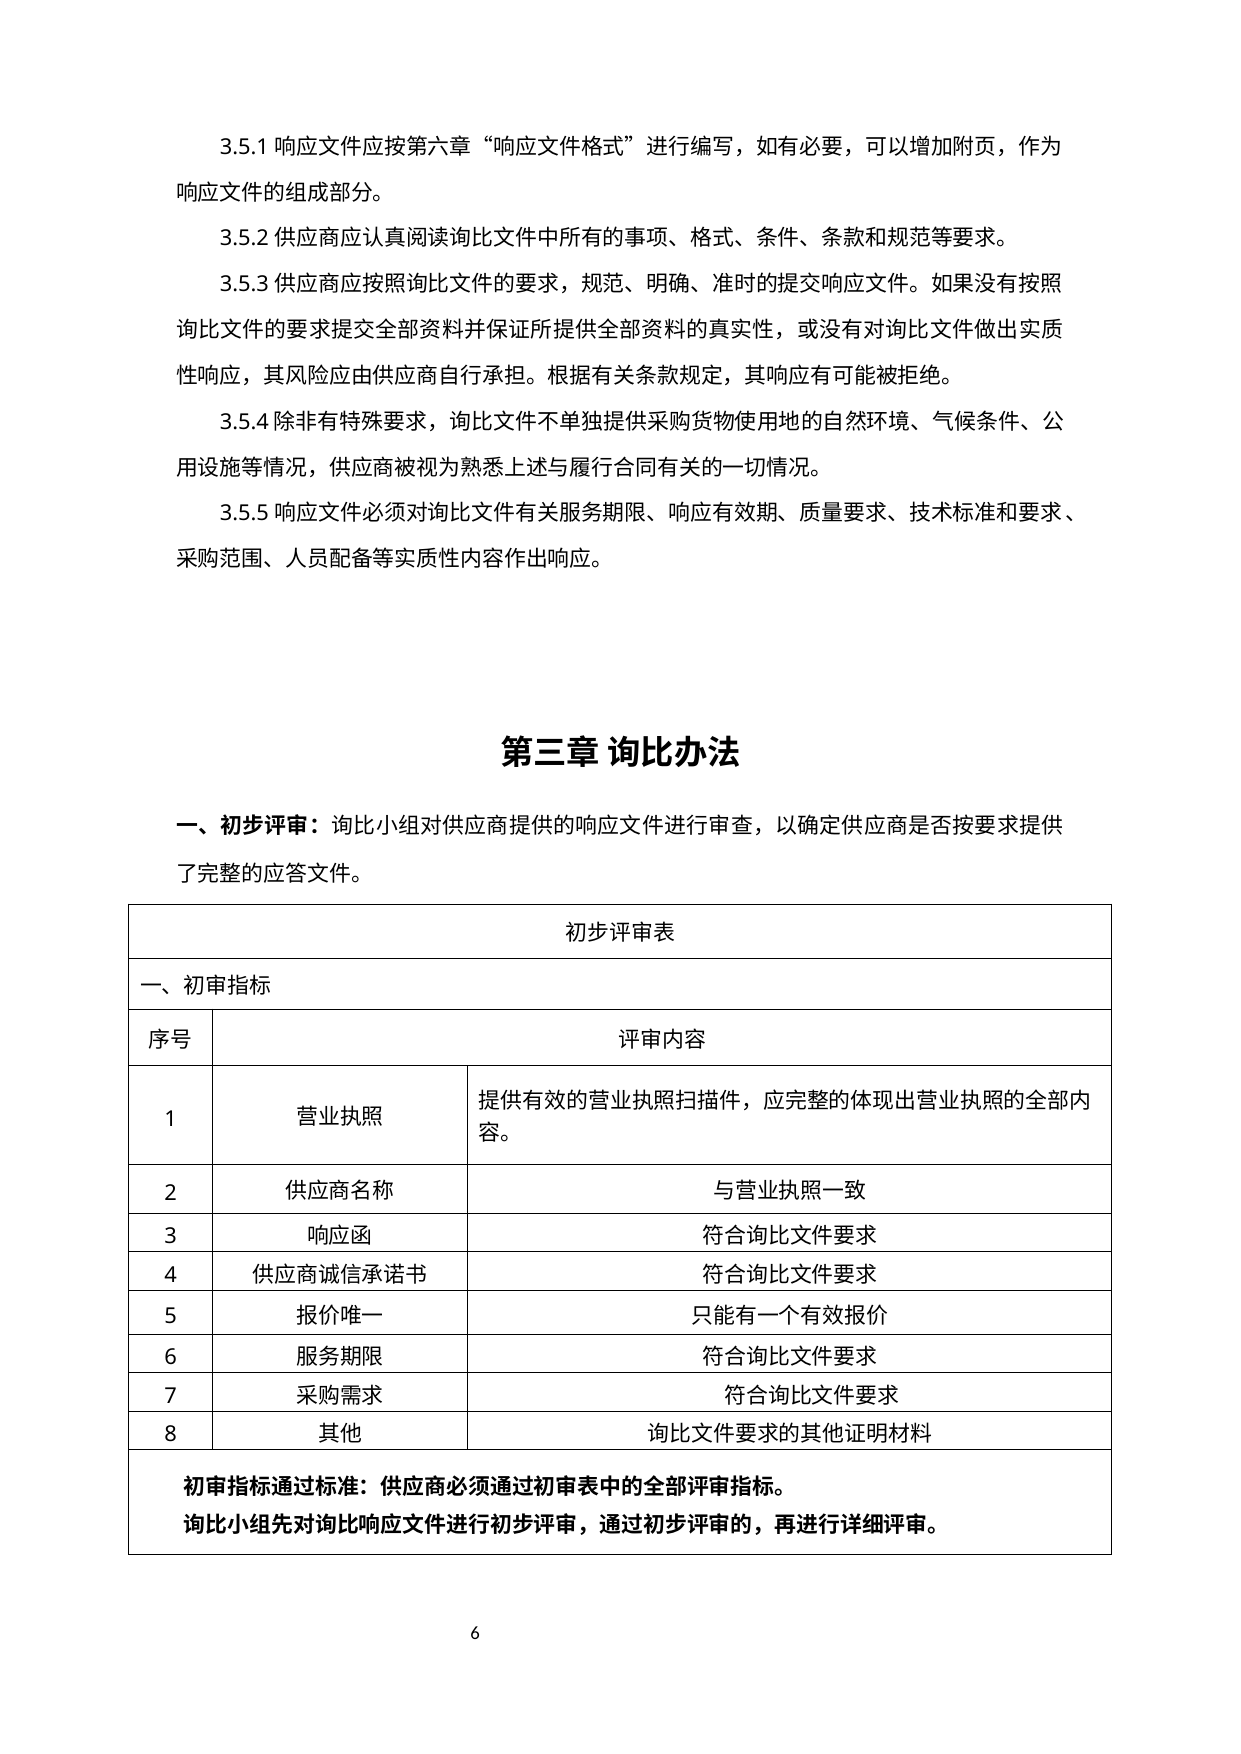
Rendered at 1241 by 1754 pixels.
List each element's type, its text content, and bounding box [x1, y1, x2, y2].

text 3.5.1 响应文件应按第六章“响应文件格式”进行编写，如有必要，可以增加附页，作为响应文件的组成部分。 [176, 117, 1065, 209]
table_cell 提供有效的营业执照扫描件，应完整的体现出营业执照的全部内容。 [468, 1066, 1111, 1163]
table_cell 评审内容 [213, 1010, 1111, 1065]
text 3.5.4除非有特殊要求，询比文件不单独提供采购货物使用地的自然环境、气候条件、公用设施等情况，供应商被视为熟悉上述与履行合同有关的一切情况。 [176, 392, 1065, 484]
table_cell 2 [129, 1165, 212, 1213]
table_header 初步评审表 [129, 905, 1111, 958]
text 一、初步评审：询比小组对供应商提供的响应文件进行审查，以确定供应商是否按要求提供了完整的应答文件。 [176, 808, 1066, 888]
text 3.5.2 供应商应认真阅读询比文件中所有的事项、格式、条件、条款和规范等要求。 [176, 209, 1065, 255]
table_cell 序号 [129, 1010, 212, 1065]
table_cell 只能有一个有效报价 [468, 1291, 1111, 1334]
table_cell 1 [129, 1066, 212, 1163]
table_cell 一、初审指标 [129, 959, 1111, 1008]
table_cell 报价唯一 [213, 1291, 467, 1334]
table_cell 营业执照 [213, 1066, 467, 1163]
table_cell 与营业执照一致 [468, 1165, 1111, 1213]
table_cell 5 [129, 1291, 212, 1334]
table_cell 初审指标通过标准：供应商必须通过初审表中的全部评审指标。 询比小组先对询比响应文件进行初步评审，通过初步评审的，再进行详细评审。 [129, 1450, 1111, 1553]
text 3.5.5 响应文件必须对询比文件有关服务期限、响应有效期、质量要求、技术标准和要求、采购范围、人员配备等实质性内容作出响应。 [176, 484, 1065, 576]
table_cell 供应商名称 [213, 1165, 467, 1213]
text 3.5.3 供应商应按照询比文件的要求，规范、明确、准时的提交响应文件。如果没有按照询比文件的要求提交全部资料并保证所提供全部资料的真实性，或没有对询比文件做出实质性响应，其风险应由供应商自行承担。根据有关条款规定，其响应有可能被拒绝。 [176, 255, 1065, 392]
subtitle 第三章 询比办法 [176, 726, 1065, 774]
